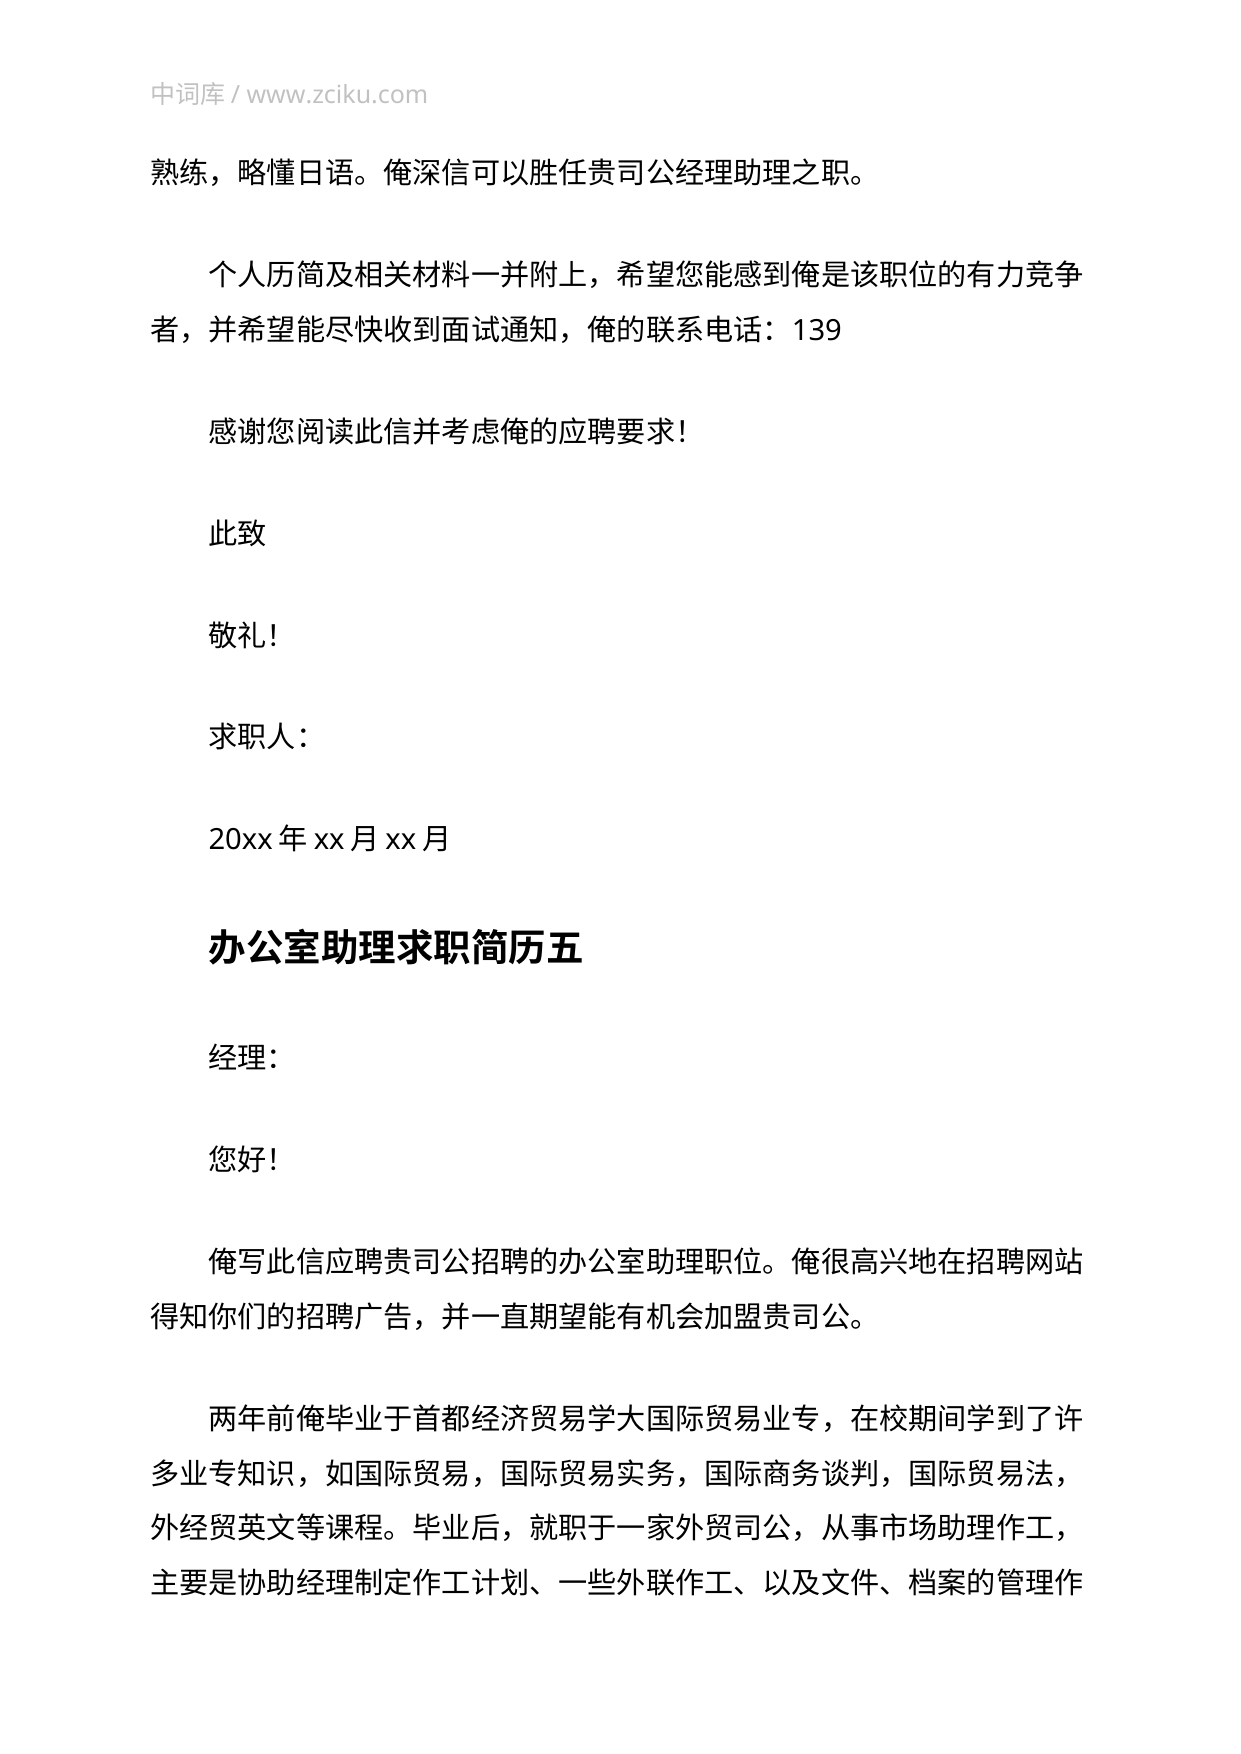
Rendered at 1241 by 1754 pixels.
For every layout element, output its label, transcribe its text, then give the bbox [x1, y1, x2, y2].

text 求职人： [150, 714, 1090, 756]
text 办公室助理求职简历五 [150, 918, 1090, 972]
text 此致 [150, 510, 1090, 553]
text 20xx年xx月xx月 [150, 816, 1090, 858]
text 俺写此信应聘贵司公招聘的办公室助理职位。俺很高兴地在招聘网站得知你们的招聘广告，并一直期望能有机会加盟贵司公。 [150, 1239, 1090, 1336]
text 感谢您阅读此信并考虑俺的应聘要求！ [150, 409, 1090, 451]
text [150, 1395, 1090, 1602]
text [150, 150, 1090, 192]
text 您好！ [150, 1137, 1090, 1179]
text 敬礼！ [150, 612, 1090, 654]
text 经理： [150, 1035, 1090, 1077]
text 个人历简及相关材料一并附上，希望您能感到俺是该职位的有力竞争者，并希望能尽快收到面试通知，俺的联系电话：139 [150, 252, 1090, 349]
